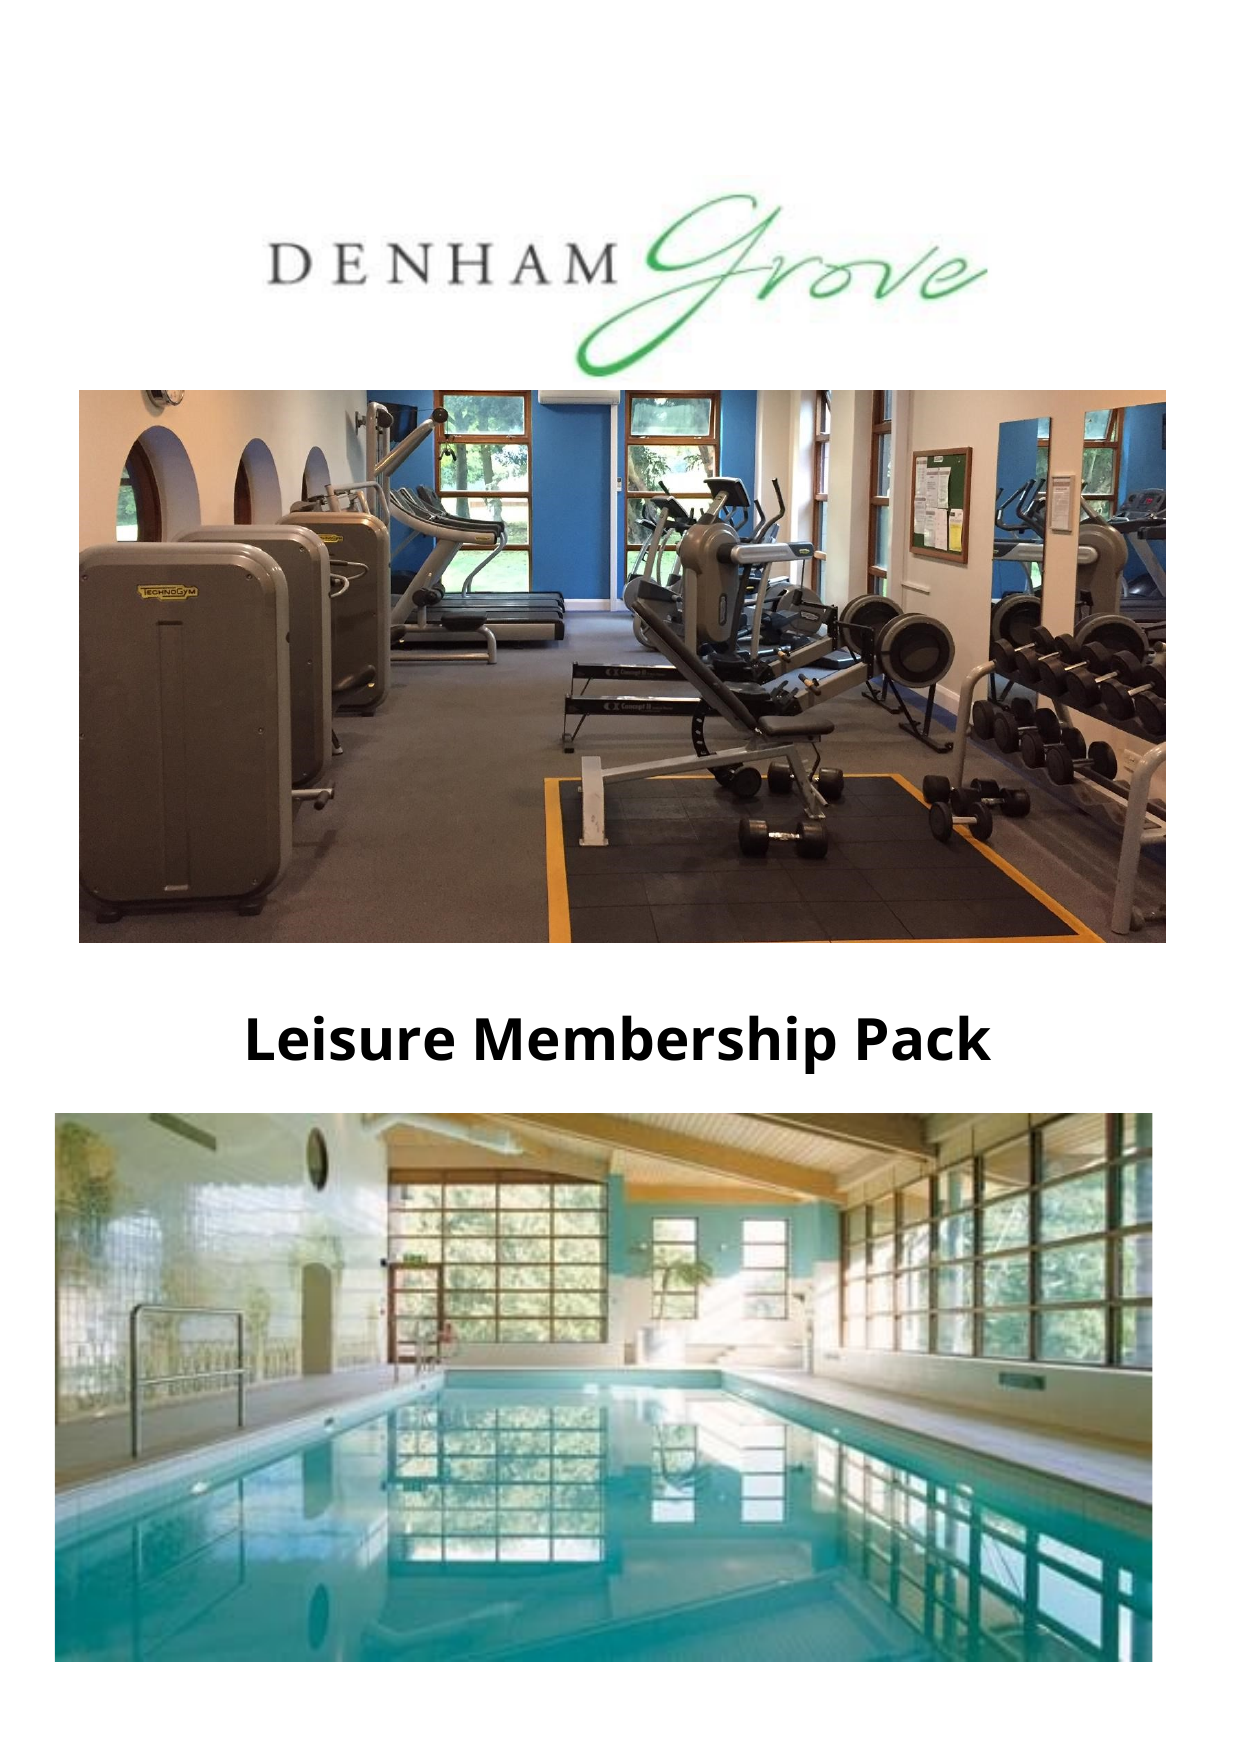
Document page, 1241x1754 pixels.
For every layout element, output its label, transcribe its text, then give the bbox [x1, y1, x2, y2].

picture [54, 1113, 1153, 1662]
text Leisure Membership Pack [55, 998, 1180, 1077]
picture [248, 175, 1010, 388]
picture [79, 390, 1166, 943]
